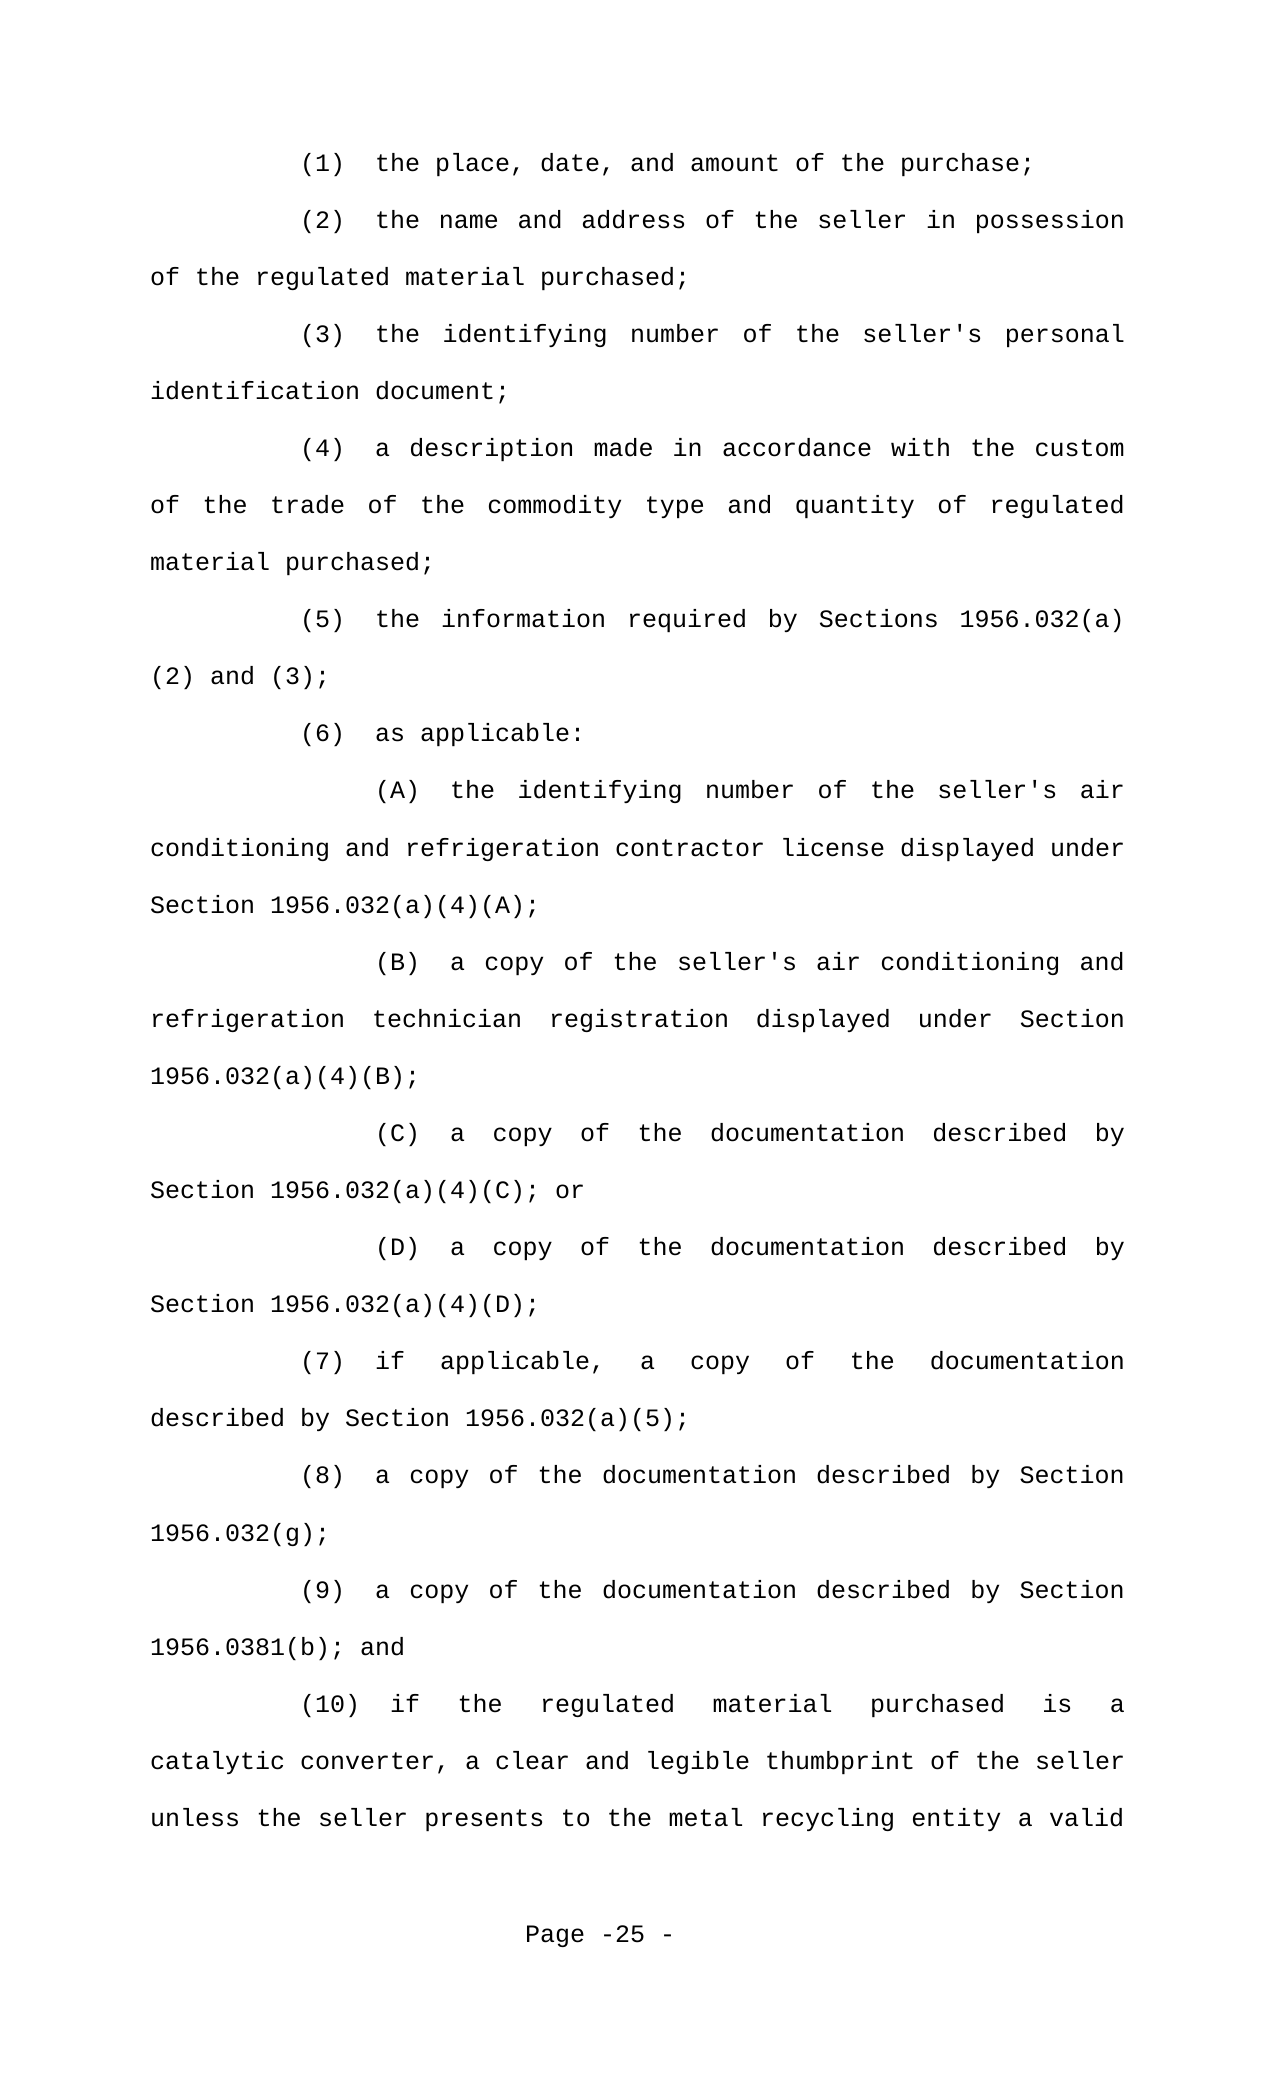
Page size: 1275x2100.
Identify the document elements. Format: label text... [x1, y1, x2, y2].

text (D) a copy of the documentation described by Section 1956.032(a)(4)(D); [150, 1234, 1125, 1320]
text (1) the place, date, and amount of the purchase; [150, 150, 1125, 178]
text (4) a description made in accordance with the custom of the trade of the commodity type and quantity of regulated material purchased; [150, 435, 1125, 578]
text (B) a copy of the seller's air conditioning and refrigeration technician registration displayed under Section 1956.032(a)(4)(B); [150, 949, 1125, 1092]
text (A) the identifying number of the seller's air conditioning and refrigeration contractor license displayed under Section 1956.032(a)(4)(A); [150, 778, 1125, 921]
text (6) as applicable: [150, 721, 1125, 749]
text (9) a copy of the documentation described by Section 1956.0381(b); and [150, 1577, 1125, 1663]
text (5) the information required by Sections 1956.032(a)(2) and (3); [150, 607, 1125, 692]
text (2) the name and address of the seller in possession of the regulated material purchased; [150, 207, 1125, 293]
text (8) a copy of the documentation described by Section 1956.032(g); [150, 1463, 1125, 1548]
text (3) the identifying number of the seller's personal identification document; [150, 321, 1125, 407]
text (C) a copy of the documentation described by Section 1956.032(a)(4)(C); or [150, 1120, 1125, 1206]
text (7) if applicable, a copy of the documentation described by Section 1956.032(a)(5); [150, 1349, 1125, 1434]
